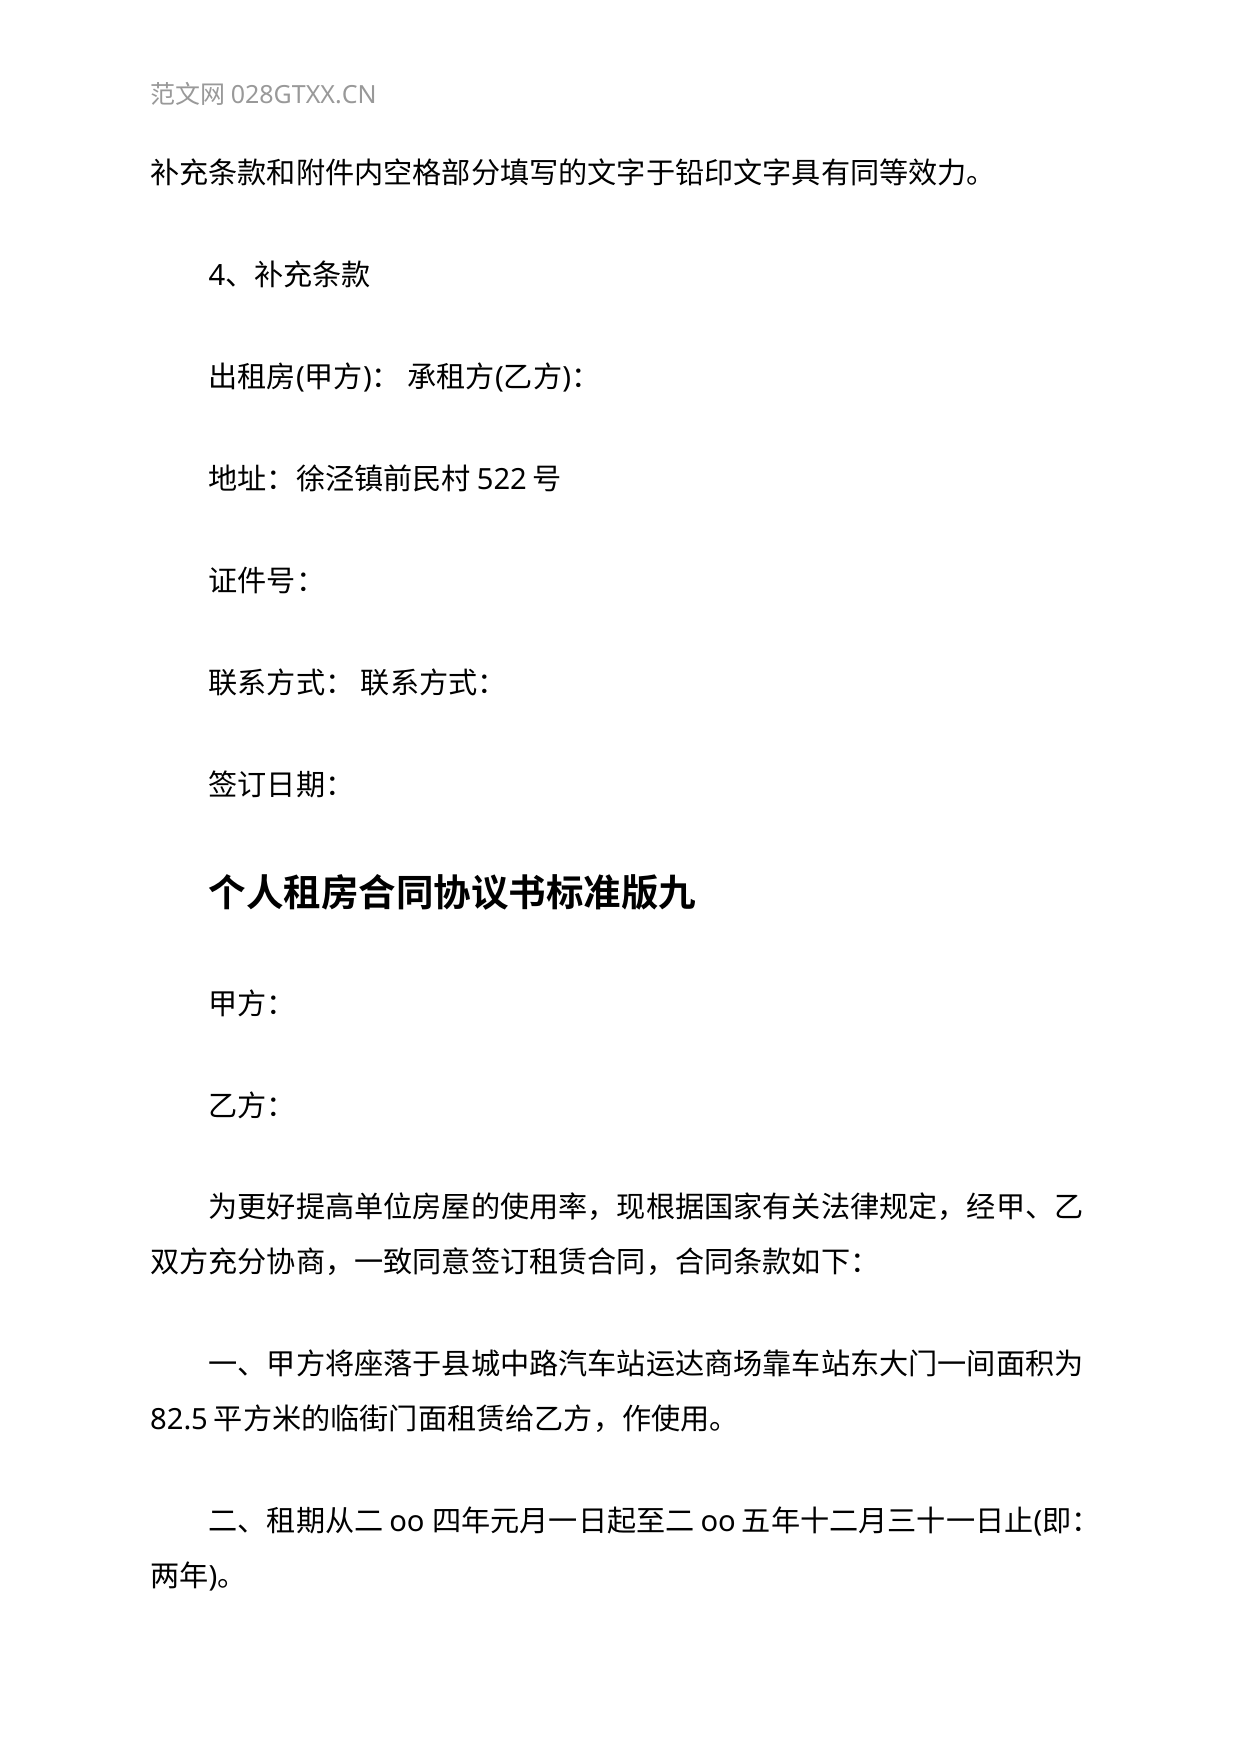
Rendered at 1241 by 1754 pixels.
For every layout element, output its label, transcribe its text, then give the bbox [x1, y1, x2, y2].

text 个人租房合同协议书标准版九 [150, 863, 1090, 917]
text 甲方： [150, 980, 1090, 1023]
text 为更好提高单位房屋的使用率，现根据国家有关法律规定，经甲、乙双方充分协商，一致同意签订租赁合同，合同条款如下： [150, 1184, 1090, 1281]
text 签订日期： [150, 761, 1090, 803]
text 出租房(甲方)： 承租方(乙方)： [150, 354, 1090, 396]
text 4、补充条款 [150, 252, 1090, 294]
text 乙方： [150, 1082, 1090, 1124]
text 一、甲方将座落于县城中路汽车站运达商场靠车站东大门一间面积为82.5平方米的临街门面租赁给乙方，作使用。 [150, 1341, 1090, 1438]
text 地址：徐泾镇前民村522号 [150, 456, 1090, 498]
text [150, 150, 1090, 192]
text 联系方式： 联系方式： [150, 659, 1090, 702]
text 证件号： [150, 558, 1090, 600]
text 二、租期从二oo 四年元月一日起至二oo五年十二月三十一日止(即：两年)。 [150, 1497, 1090, 1595]
